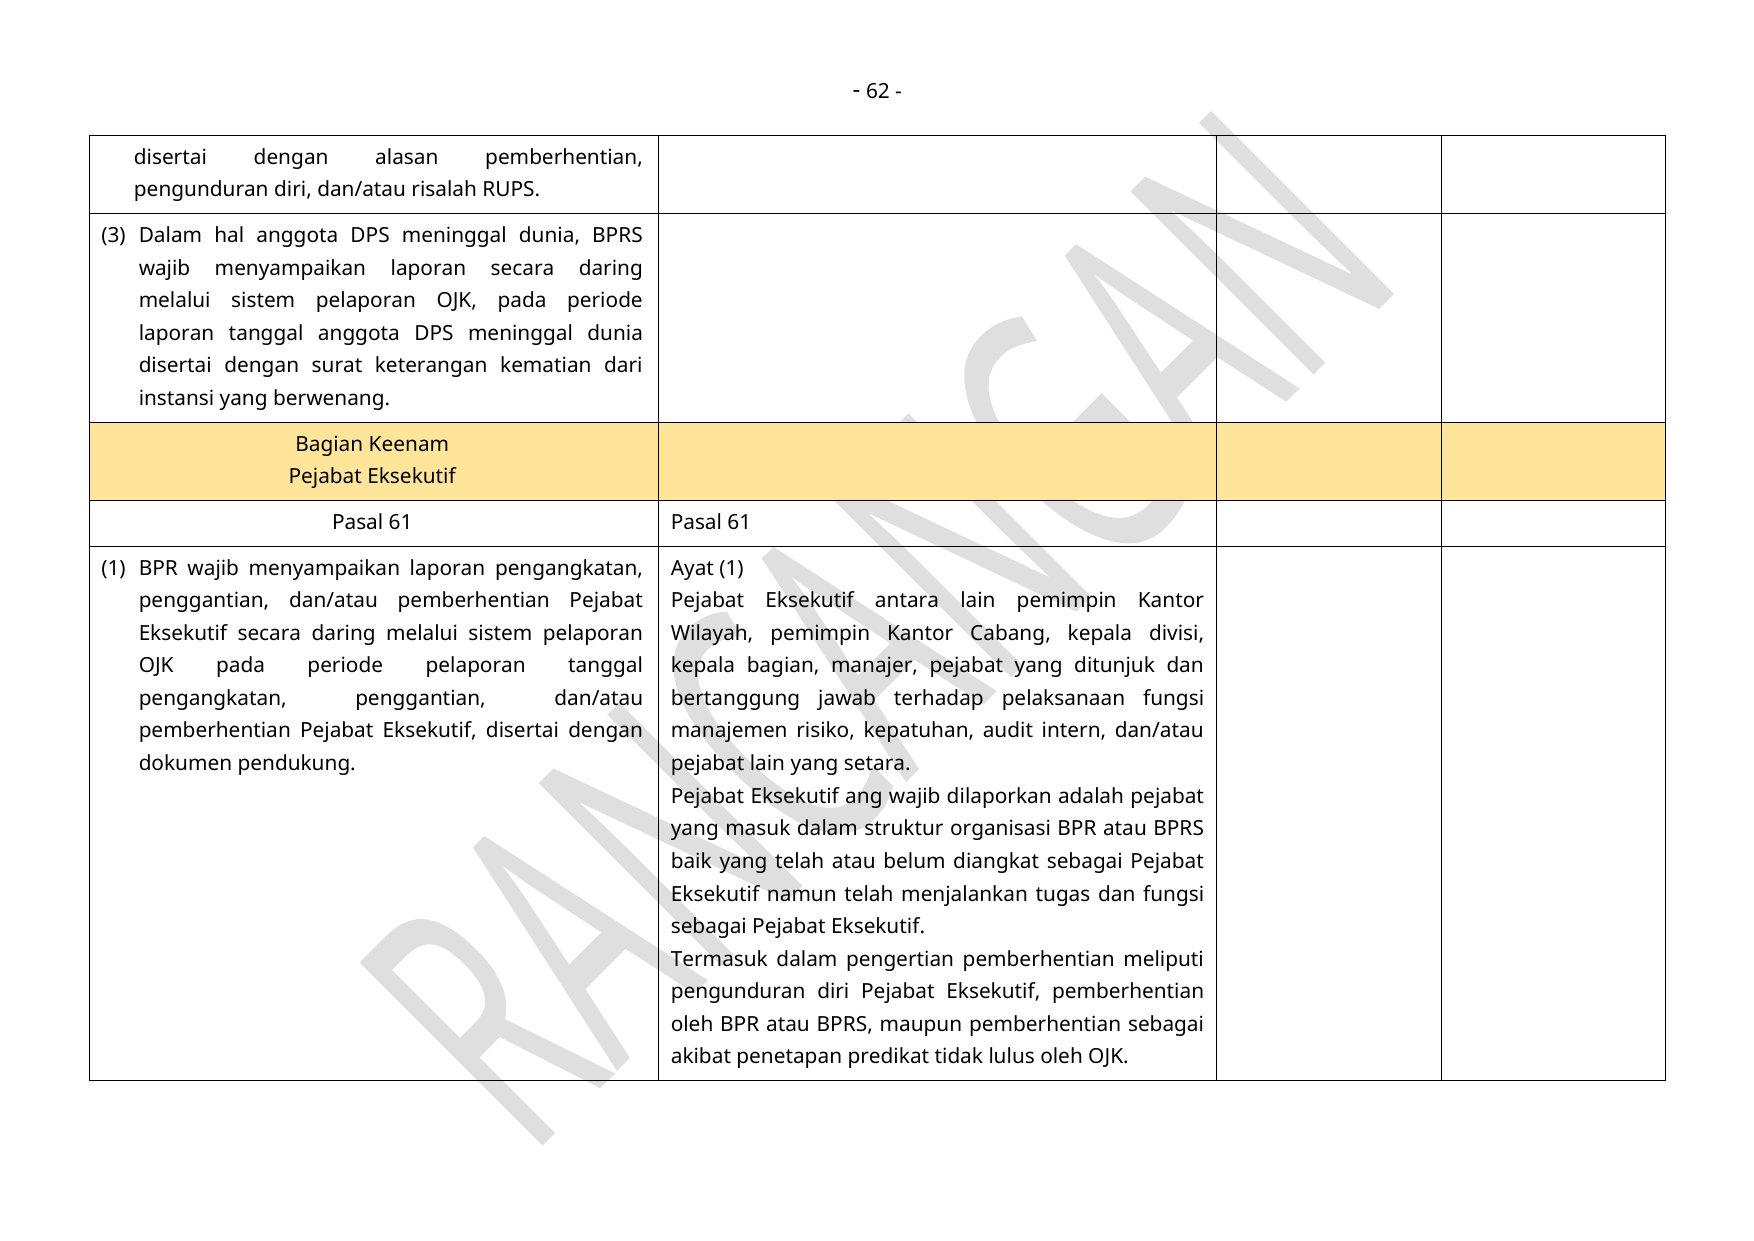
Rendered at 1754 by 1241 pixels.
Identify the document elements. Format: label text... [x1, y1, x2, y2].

table_cell [1442, 214, 1665, 422]
table_cell [1217, 423, 1441, 500]
table_cell [659, 423, 1216, 500]
table_cell [1217, 214, 1441, 422]
table_cell [1442, 501, 1665, 546]
table_cell [659, 136, 1216, 213]
table_cell [1442, 136, 1665, 213]
table_cell Pasal 61 [90, 501, 658, 546]
table_cell [1442, 547, 1665, 1080]
table_cell disertai dengan alasan pemberhentian, pengunduran diri, dan/atau risalah RUPS. [90, 136, 658, 213]
table_cell [1217, 501, 1441, 546]
table_cell [1217, 547, 1441, 1080]
table_cell Bagian Keenam Pejabat Eksekutif [90, 423, 658, 500]
table_cell BPR wajib menyampaikan laporan pengangkatan, penggantian, dan/atau pemberhentian Pejabat Eksekutif secara daring melalui sistem pelaporan OJK pada periode pelaporan tanggal pengangkatan, penggantian, dan/atau pemberhentian Pejabat Eksekutif, disertai dengan dokumen pendukung. [90, 547, 658, 1080]
table_cell Dalam hal anggota DPS meninggal dunia, BPRS wajib menyampaikan laporan secara daring melalui sistem pelaporan OJK, pada periode laporan tanggal anggota DPS meninggal dunia disertai dengan surat keterangan kematian dari instansi yang berwenang. [90, 214, 658, 422]
table_cell [1217, 136, 1441, 213]
table_cell [659, 214, 1216, 422]
table_cell Ayat (1) Pejabat Eksekutif antara lain pemimpin Kantor Wilayah, pemimpin Kantor Cabang, kepala divisi, kepala bagian, manajer, pejabat yang ditunjuk dan bertanggung jawab terhadap pelaksanaan fungsi manajemen risiko, kepatuhan, audit intern, dan/atau pejabat lain yang setara. Pejabat Eksekutif ang wajib dilaporkan adalah pejabat yang masuk dalam struktur organisasi BPR atau BPRS baik yang telah atau belum diangkat sebagai Pejabat Eksekutif namun telah menjalankan tugas dan fungsi sebagai Pejabat Eksekutif. Termasuk dalam pengertian pemberhentian meliputi pengunduran diri Pejabat Eksekutif, pemberhentian oleh BPR atau BPRS, maupun pemberhentian sebagai akibat penetapan predikat tidak lulus oleh OJK. [659, 547, 1216, 1080]
table_cell [1442, 423, 1665, 500]
table_cell Pasal 61 [659, 501, 1216, 546]
